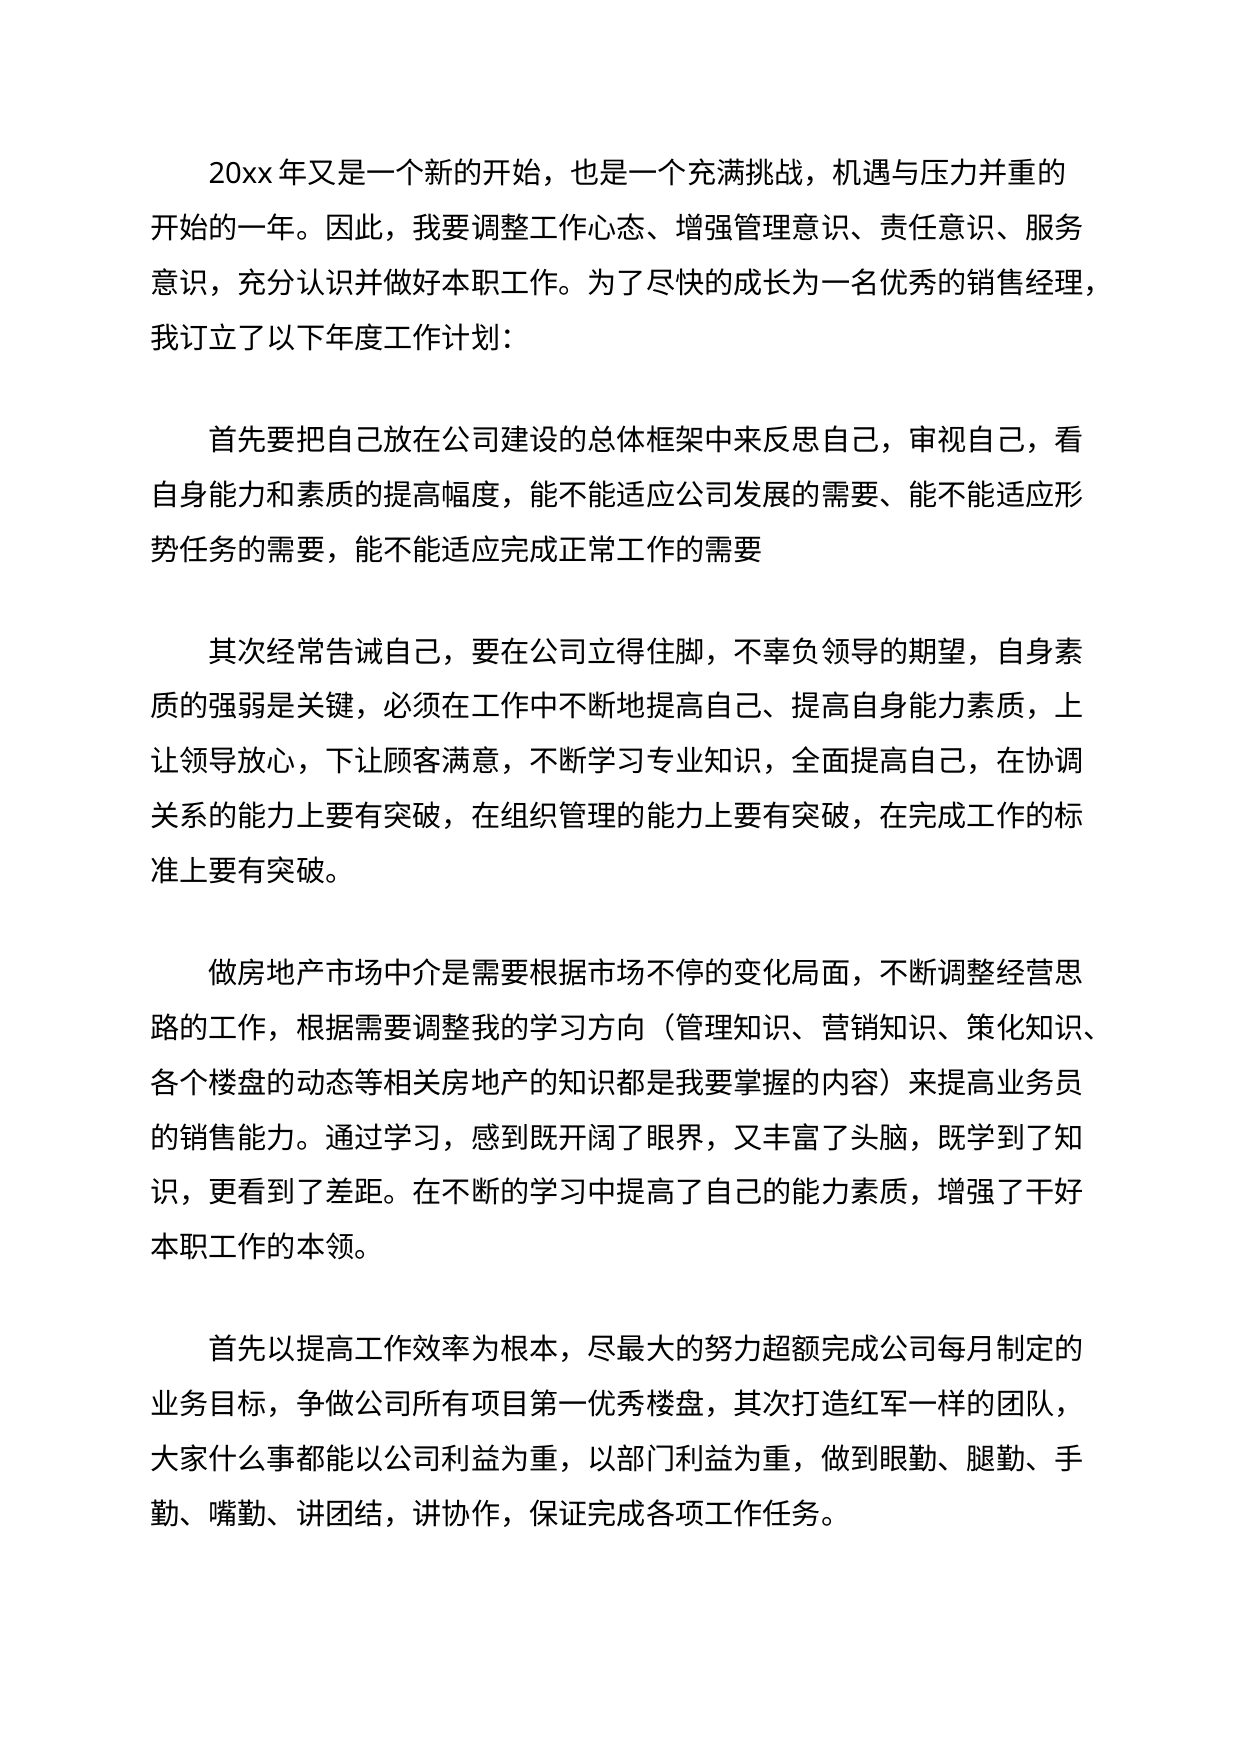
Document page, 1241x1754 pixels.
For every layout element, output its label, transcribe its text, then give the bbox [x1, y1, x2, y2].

text 其次经常告诫自己，要在公司立得住脚，不辜负领导的期望，自身素质的强弱是关键，必须在工作中不断地提高自己、提高自身能力素质，上让领导放心，下让顾客满意，不断学习专业知识，全面提高自己，在协调关系的能力上要有突破，在组织管理的能力上要有突破，在完成工作的标准上要有突破。 [150, 628, 1090, 890]
text 做房地产市场中介是需要根据市场不停的变化局面，不断调整经营思路的工作，根据需要调整我的学习方向（管理知识、营销知识、策化知识、各个楼盘的动态等相关房地产的知识都是我要掌握的内容）来提高业务员的销售能力。通过学习，感到既开阔了眼界，又丰富了头脑，既学到了知识，更看到了差距。在不断的学习中提高了自己的能力素质，增强了干好本职工作的本领。 [150, 949, 1090, 1266]
text 20xx年又是一个新的开始，也是一个充满挑战，机遇与压力并重的开始的一年。因此，我要调整工作心态、增强管理意识、责任意识、服务意识，充分认识并做好本职工作。为了尽快的成长为一名优秀的销售经理，我订立了以下年度工作计划： [150, 150, 1090, 357]
text 首先要把自己放在公司建设的总体框架中来反思自己，审视自己，看自身能力和素质的提高幅度，能不能适应公司发展的需要、能不能适应形势任务的需要，能不能适应完成正常工作的需要 [150, 417, 1090, 569]
text 首先以提高工作效率为根本，尽最大的努力超额完成公司每月制定的业务目标，争做公司所有项目第一优秀楼盘，其次打造红军一样的团队，大家什么事都能以公司利益为重，以部门利益为重，做到眼勤、腿勤、手勤、嘴勤、讲团结，讲协作，保证完成各项工作任务。 [150, 1326, 1090, 1533]
